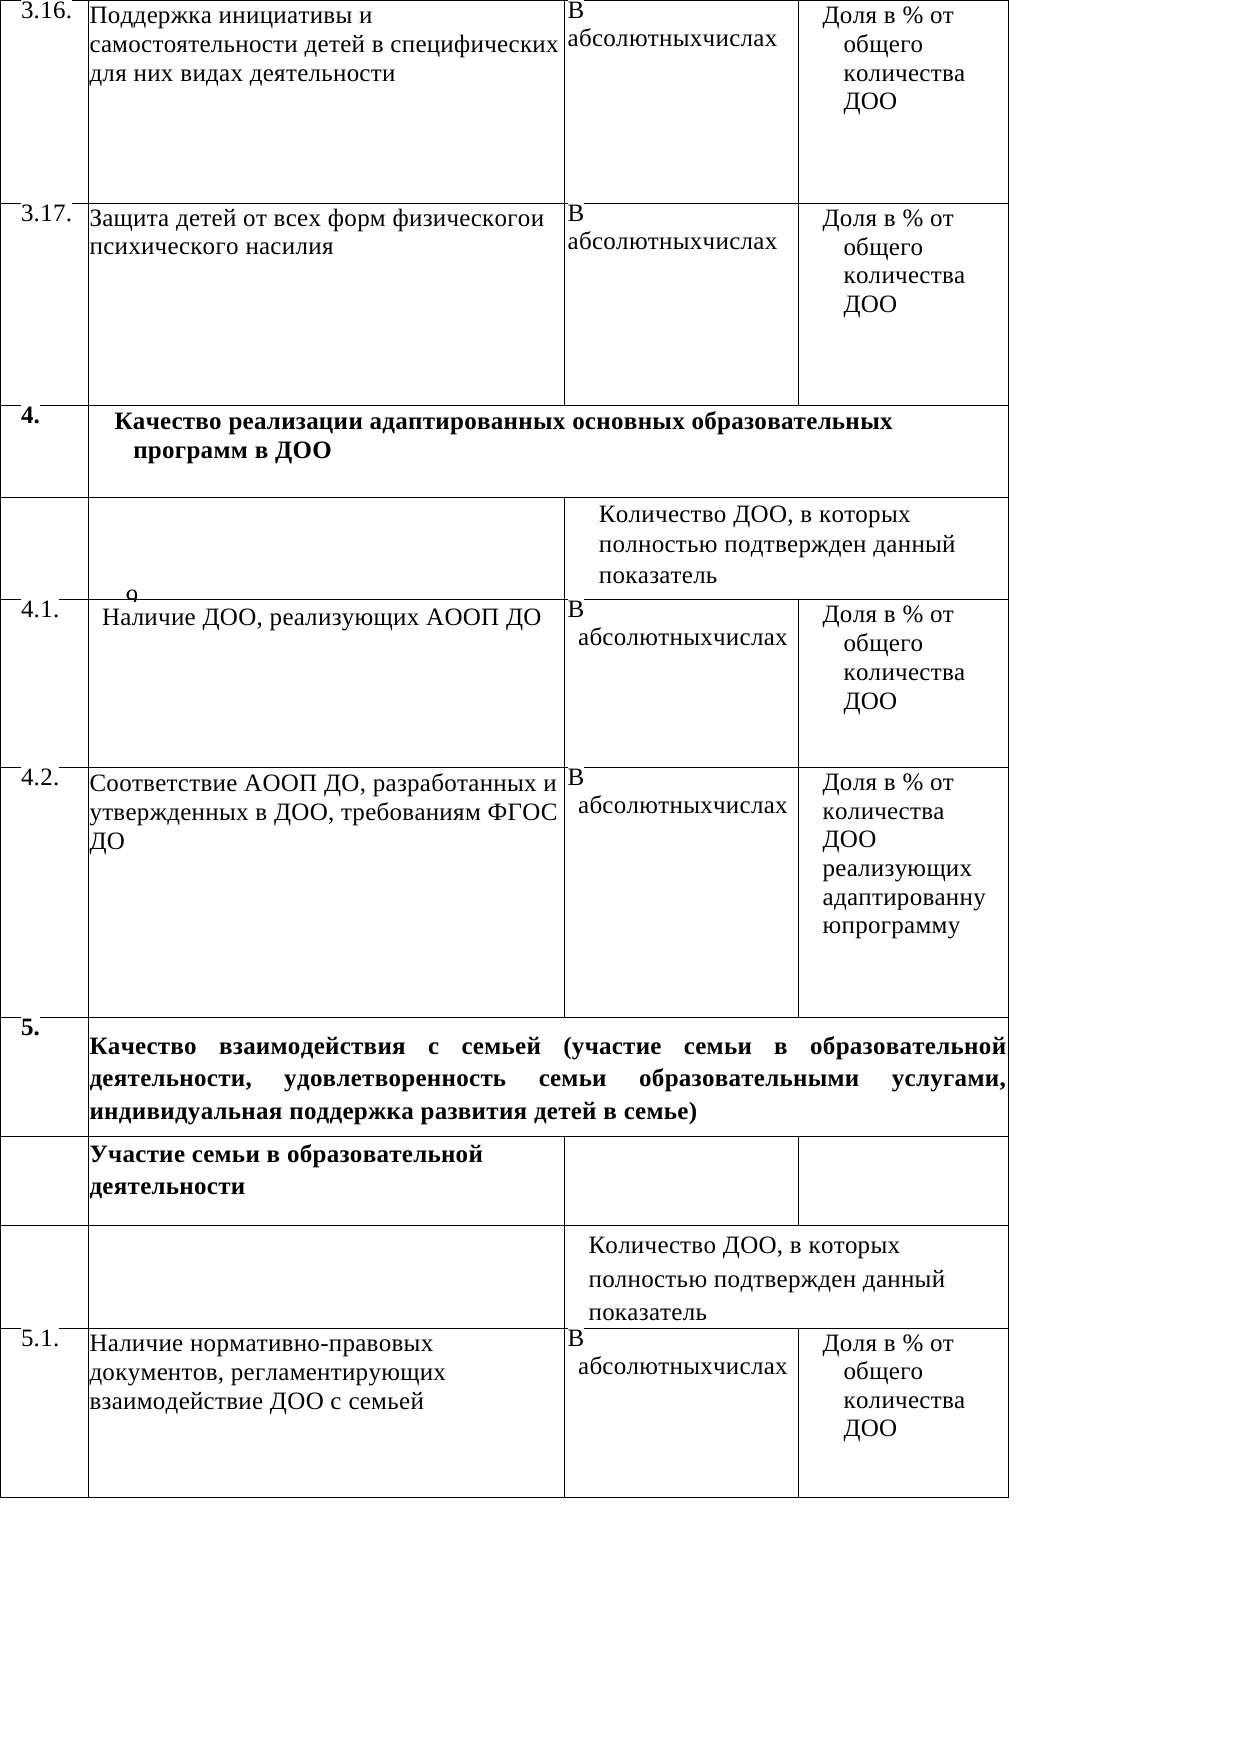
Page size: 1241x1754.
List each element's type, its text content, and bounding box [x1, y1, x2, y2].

table_cell [89, 1226, 564, 1327]
table_cell [799, 1137, 1008, 1225]
table_cell В абсолютныхчислах [565, 204, 798, 405]
table_header В абсолютныхчислах [565, 1, 798, 203]
table_cell [89, 498, 564, 598]
table_header Доля в % от общего количества ДОО [799, 1, 1008, 203]
table_cell В абсолютныхчислах [565, 600, 798, 767]
table_cell Участие семьи в образовательной деятельности [89, 1137, 564, 1225]
table_cell Количество ДОО, в которых полностью подтвержден данный показатель [565, 1226, 1008, 1327]
table_header 3.16. [1, 1, 88, 203]
table_cell 4.1. [1, 600, 88, 767]
table_cell Соответствие АООП ДО, разработанных и утвержденных в ДОО, требованиям ФГОС ДО [89, 768, 564, 1017]
table_cell В абсолютныхчислах [565, 768, 798, 1017]
table_cell Качество реализации адаптированных основных образовательных программ в ДОО [89, 406, 1008, 497]
table_cell 9 Наличие ДОО, реализующих АООП ДО [89, 600, 564, 767]
table_cell Доля в % от количества ДОО реализующих адаптированну юпрограмму [799, 768, 1008, 1017]
table_cell Наличие нормативно-правовых документов, регламентирующих взаимодействие ДОО с семьей [89, 1329, 564, 1497]
table_cell Количество ДОО, в которых полностью подтвержден данный показатель [565, 498, 1008, 598]
table_cell [565, 1137, 798, 1225]
table_cell Качество взаимодействия с семьей (участие семьи в образовательной деятельности, удовлетворенность семьи образовательными услугами, индивидуальная поддержка развития детей в семье) [89, 1018, 1008, 1136]
table_cell 4.2. [1, 768, 88, 1017]
table_header Поддержка инициативы и самостоятельности детей в специфических для них видах деятельности [89, 1, 564, 203]
table_cell 5.1. [1, 1329, 88, 1497]
table_cell [1, 1137, 88, 1225]
table_cell [1, 1226, 88, 1327]
table_cell 3.17. [1, 204, 88, 405]
table_cell 4. [1, 406, 88, 497]
table_cell Доля в % от общего количества ДОО [799, 1329, 1008, 1497]
table_cell Защита детей от всех форм физическогои психического насилия [89, 204, 564, 405]
table_cell В абсолютныхчислах [565, 1329, 798, 1497]
table_cell [1, 498, 88, 598]
table_cell Доля в % от общего количества ДОО [799, 204, 1008, 405]
table_cell 5. [1, 1018, 88, 1136]
table_cell Доля в % от общего количества ДОО [799, 600, 1008, 767]
